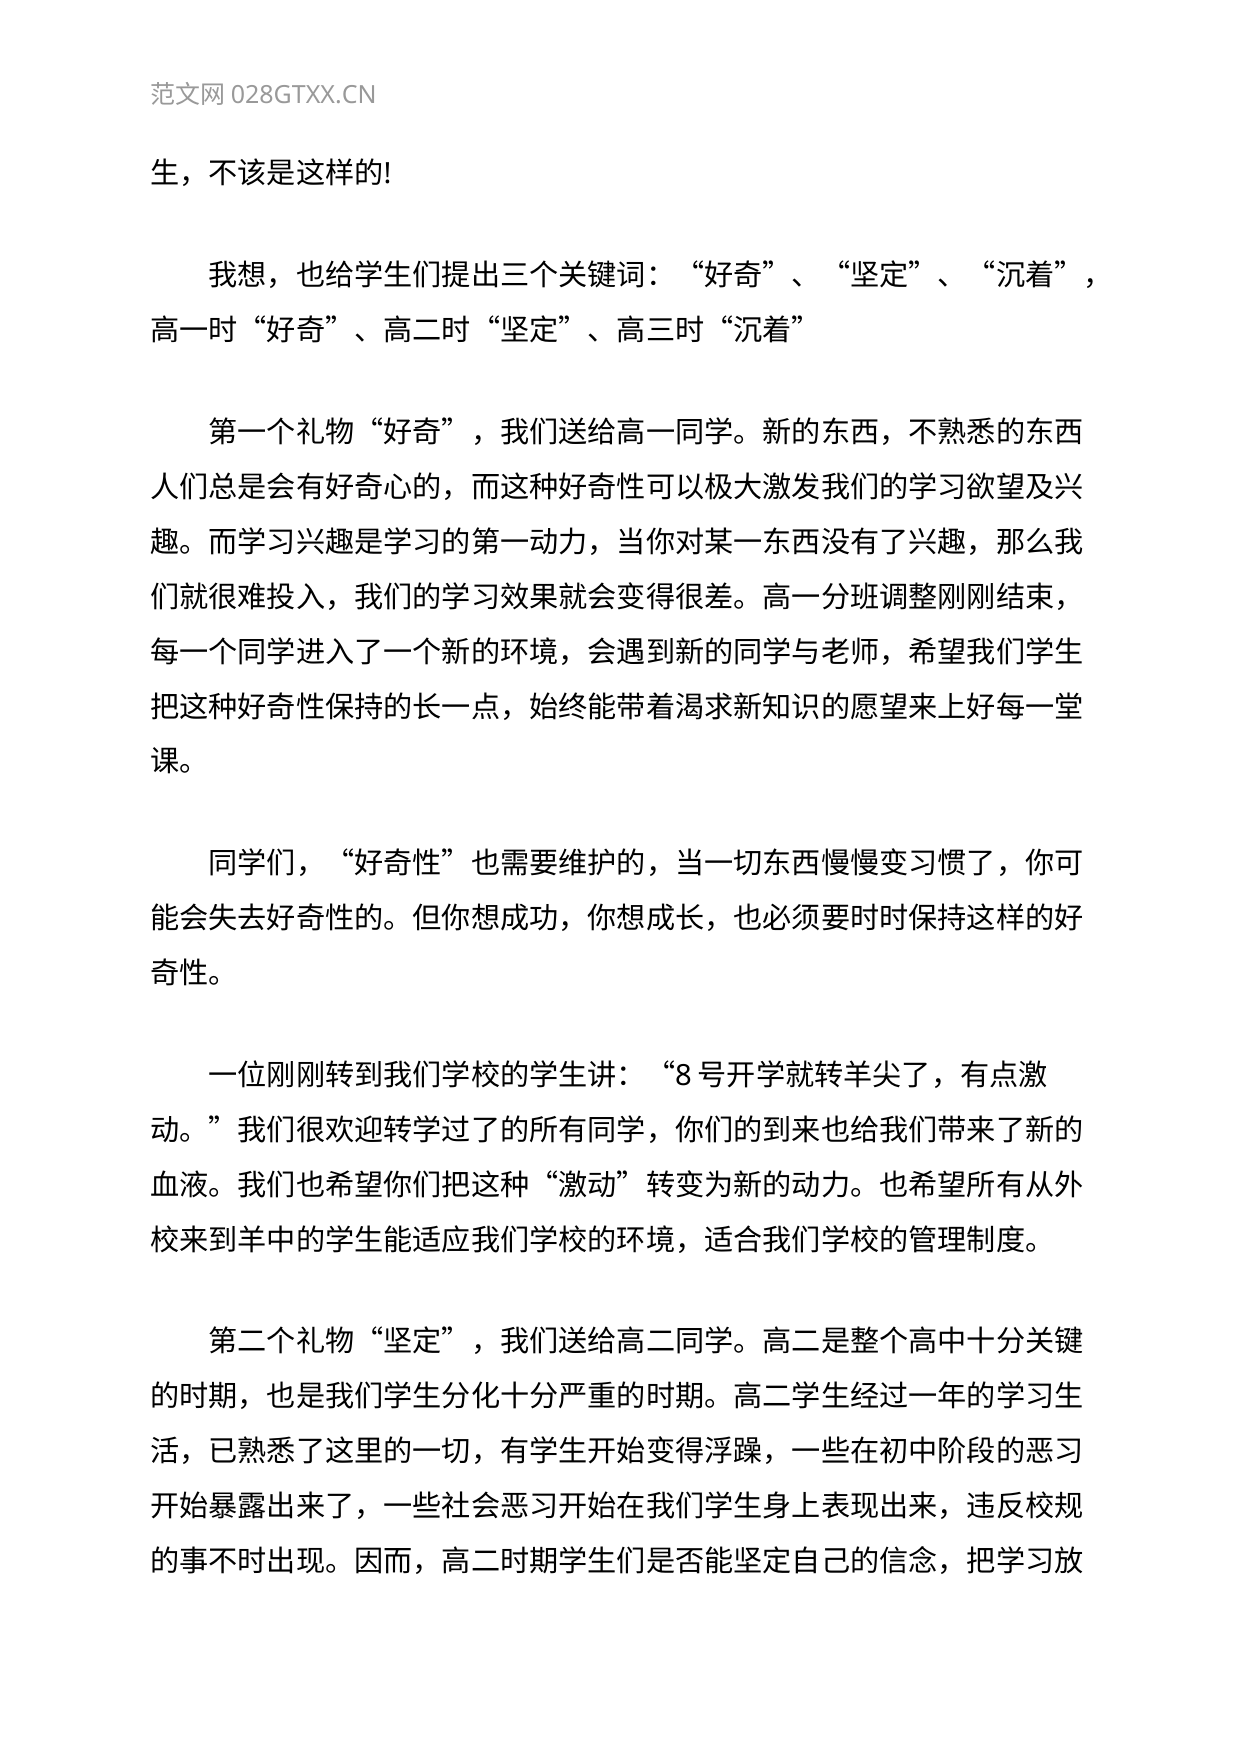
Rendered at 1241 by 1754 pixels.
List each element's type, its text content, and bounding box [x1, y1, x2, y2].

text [150, 1318, 1090, 1580]
text 同学们，“好奇性”也需要维护的，当一切东西慢慢变习惯了，你可能会失去好奇性的。但你想成功，你想成长，也必须要时时保持这样的好奇性。 [150, 840, 1090, 992]
text 我想，也给学生们提出三个关键词：“好奇”、“坚定”、“沉着”，高一时“好奇”、高二时“坚定”、高三时“沉着” [150, 252, 1090, 349]
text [150, 150, 1090, 192]
text 第一个礼物“好奇”，我们送给高一同学。新的东西，不熟悉的东西人们总是会有好奇心的，而这种好奇性可以极大激发我们的学习欲望及兴趣。而学习兴趣是学习的第一动力，当你对某一东西没有了兴趣，那么我们就很难投入，我们的学习效果就会变得很差。高一分班调整刚刚结束，每一个同学进入了一个新的环境，会遇到新的同学与老师，希望我们学生把这种好奇性保持的长一点，始终能带着渴求新知识的愿望来上好每一堂课。 [150, 409, 1090, 780]
text 一位刚刚转到我们学校的学生讲：“8号开学就转羊尖了，有点激动。”我们很欢迎转学过了的所有同学，你们的到来也给我们带来了新的血液。我们也希望你们把这种“激动”转变为新的动力。也希望所有从外校来到羊中的学生能适应我们学校的环境，适合我们学校的管理制度。 [150, 1051, 1090, 1258]
